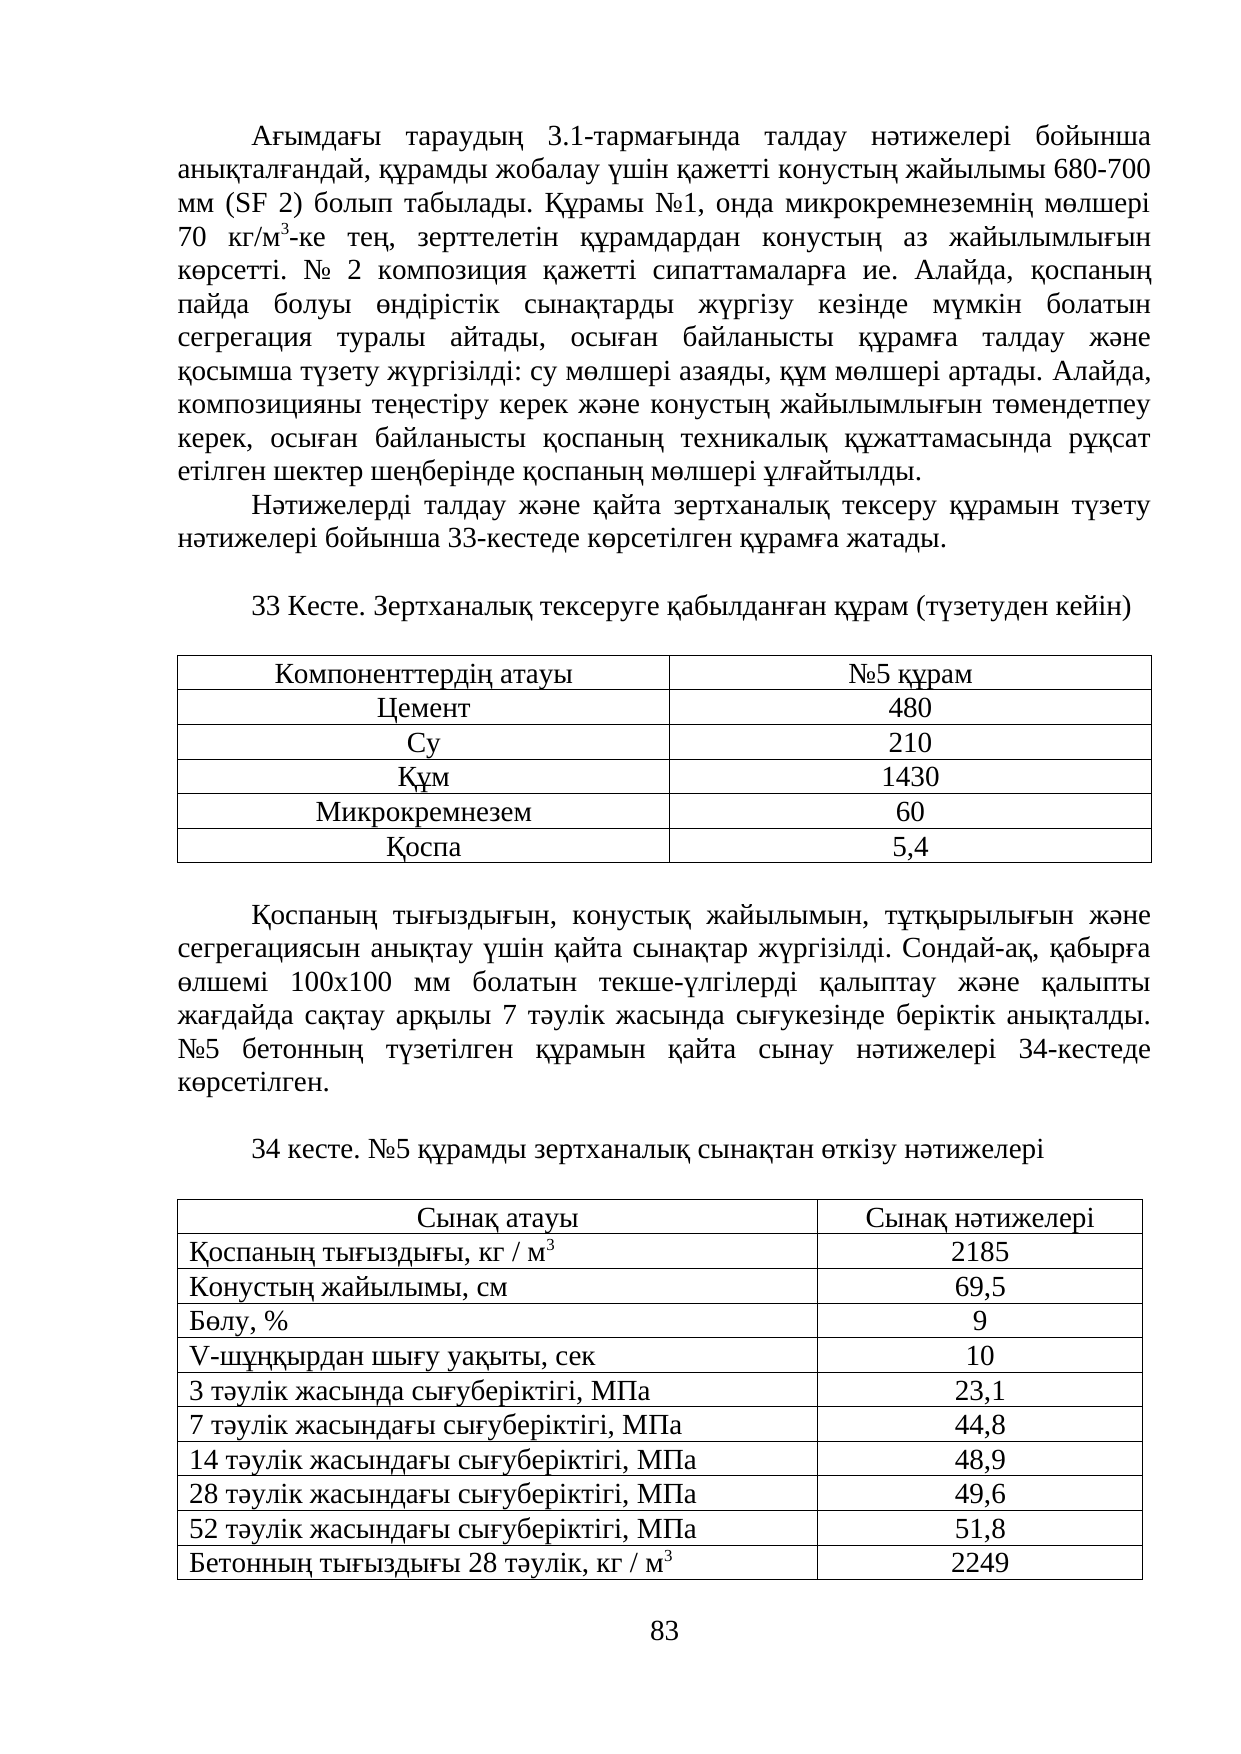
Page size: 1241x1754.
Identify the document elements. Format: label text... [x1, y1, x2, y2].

text Ағымдағы тараудың 3.1-тармағында талдау нәтижелері бойынша анықталғандай, құрамды жобалау үшін қажетті конустың жайылымы 680-700 мм (SF 2) болып табылады. Құрамы №1, онда микрокремнеземнің мөлшері 70 кг/м3-ке тең, зерттелетін құрамдардан конустың аз жайылымлығын көрсетті. № 2 композиция қажетті сипаттамаларға ие. Алайда, қоспаның пайда болуы өндірістік сынақтарды жүргізу кезінде мүмкін болатын сегрегация туралы айтады, осыған байланысты құрамға талдау және қосымша түзету жүргізілді: су мөлшері азаяды, құм мөлшері артады. Алайда, композицияны теңестіру керек және конустың жайылымлығын төмендетпеу керек, осыған байланысты қоспаның техникалық құжаттамасында рұқсат етілген шектер шеңберінде қоспаның мөлшері ұлғайтылды. [177, 118, 1152, 487]
table_cell 2185 [818, 1234, 1142, 1268]
table_cell 3 тәулік жасында сығуберіктігі, МПа [178, 1373, 817, 1406]
table_cell 2249 [818, 1546, 1142, 1579]
table_cell 210 [670, 725, 1151, 758]
table_cell 48,9 [818, 1442, 1142, 1475]
table_cell Қоспаның тығыздығы, кг / м3 [178, 1234, 817, 1268]
table_cell 14 тәулік жасындағы сығуберіктігі, МПа [178, 1442, 817, 1475]
table_header Компоненттердің атауы [178, 656, 669, 689]
table_cell 44,8 [818, 1407, 1142, 1441]
text Нәтижелерді талдау және қайта зертханалық тексеру құрамын түзету нәтижелері бойынша 33-кестеде көрсетілген құрамға жатады. [177, 487, 1152, 554]
table_cell Цемент [178, 690, 669, 724]
table_cell Бетонның тығыздығы 28 тәулік, кг / м3 [178, 1546, 817, 1579]
table_cell 5,4 [670, 829, 1151, 862]
table_header Сынақ атауы [178, 1200, 817, 1233]
table_cell V-шұңқырдан шығу уақыты, сек [178, 1338, 817, 1372]
table_cell 9 [818, 1304, 1142, 1337]
table_cell 1430 [670, 760, 1151, 793]
table_cell 51,8 [818, 1511, 1142, 1544]
table_cell 28 тәулік жасындағы сығуберіктігі, МПа [178, 1476, 817, 1510]
table_cell 69,5 [818, 1269, 1142, 1302]
table_cell Қоспа [178, 829, 669, 862]
table_cell 7 тәулік жасындағы сығуберіктігі, МПа [178, 1407, 817, 1441]
text 33 Кесте. Зертханалық тексеруге қабылданған құрам (түзетуден кейін) [177, 588, 1152, 621]
text Қоспаның тығыздығын, конустық жайылымын, тұтқырылығын және сегрегациясын анықтау үшін қайта сынақтар жүргізілді. Сондай-ақ, қабырға өлшемі 100х100 мм болатын текше-үлгілерді қалыптау және қалыпты жағдайда сақтау арқылы 7 тәулік жасында сығукезінде беріктік анықталды. №5 бетонның түзетілген құрамын қайта сынау нәтижелері 34-кестеде көрсетілген. [177, 897, 1152, 1098]
table_header Сынақ нәтижелері [818, 1200, 1142, 1233]
table_cell Микрокремнезем [178, 794, 669, 828]
table_cell 10 [818, 1338, 1142, 1372]
table_cell 49,6 [818, 1476, 1142, 1510]
table_cell 60 [670, 794, 1151, 828]
table_cell 23,1 [818, 1373, 1142, 1406]
table_cell Су [178, 725, 669, 758]
table_cell 52 тәулік жасындағы сығуберіктігі, МПа [178, 1511, 817, 1544]
table_cell 480 [670, 690, 1151, 724]
table_cell Құм [178, 760, 669, 793]
text 34 кесте. №5 құрамды зертханалық сынақтан өткізу нәтижелері [177, 1132, 1152, 1165]
table_cell Конустың жайылымы, см [178, 1269, 817, 1302]
table_cell Бөлу, % [178, 1304, 817, 1337]
table_header №5 құрам [670, 656, 1151, 689]
